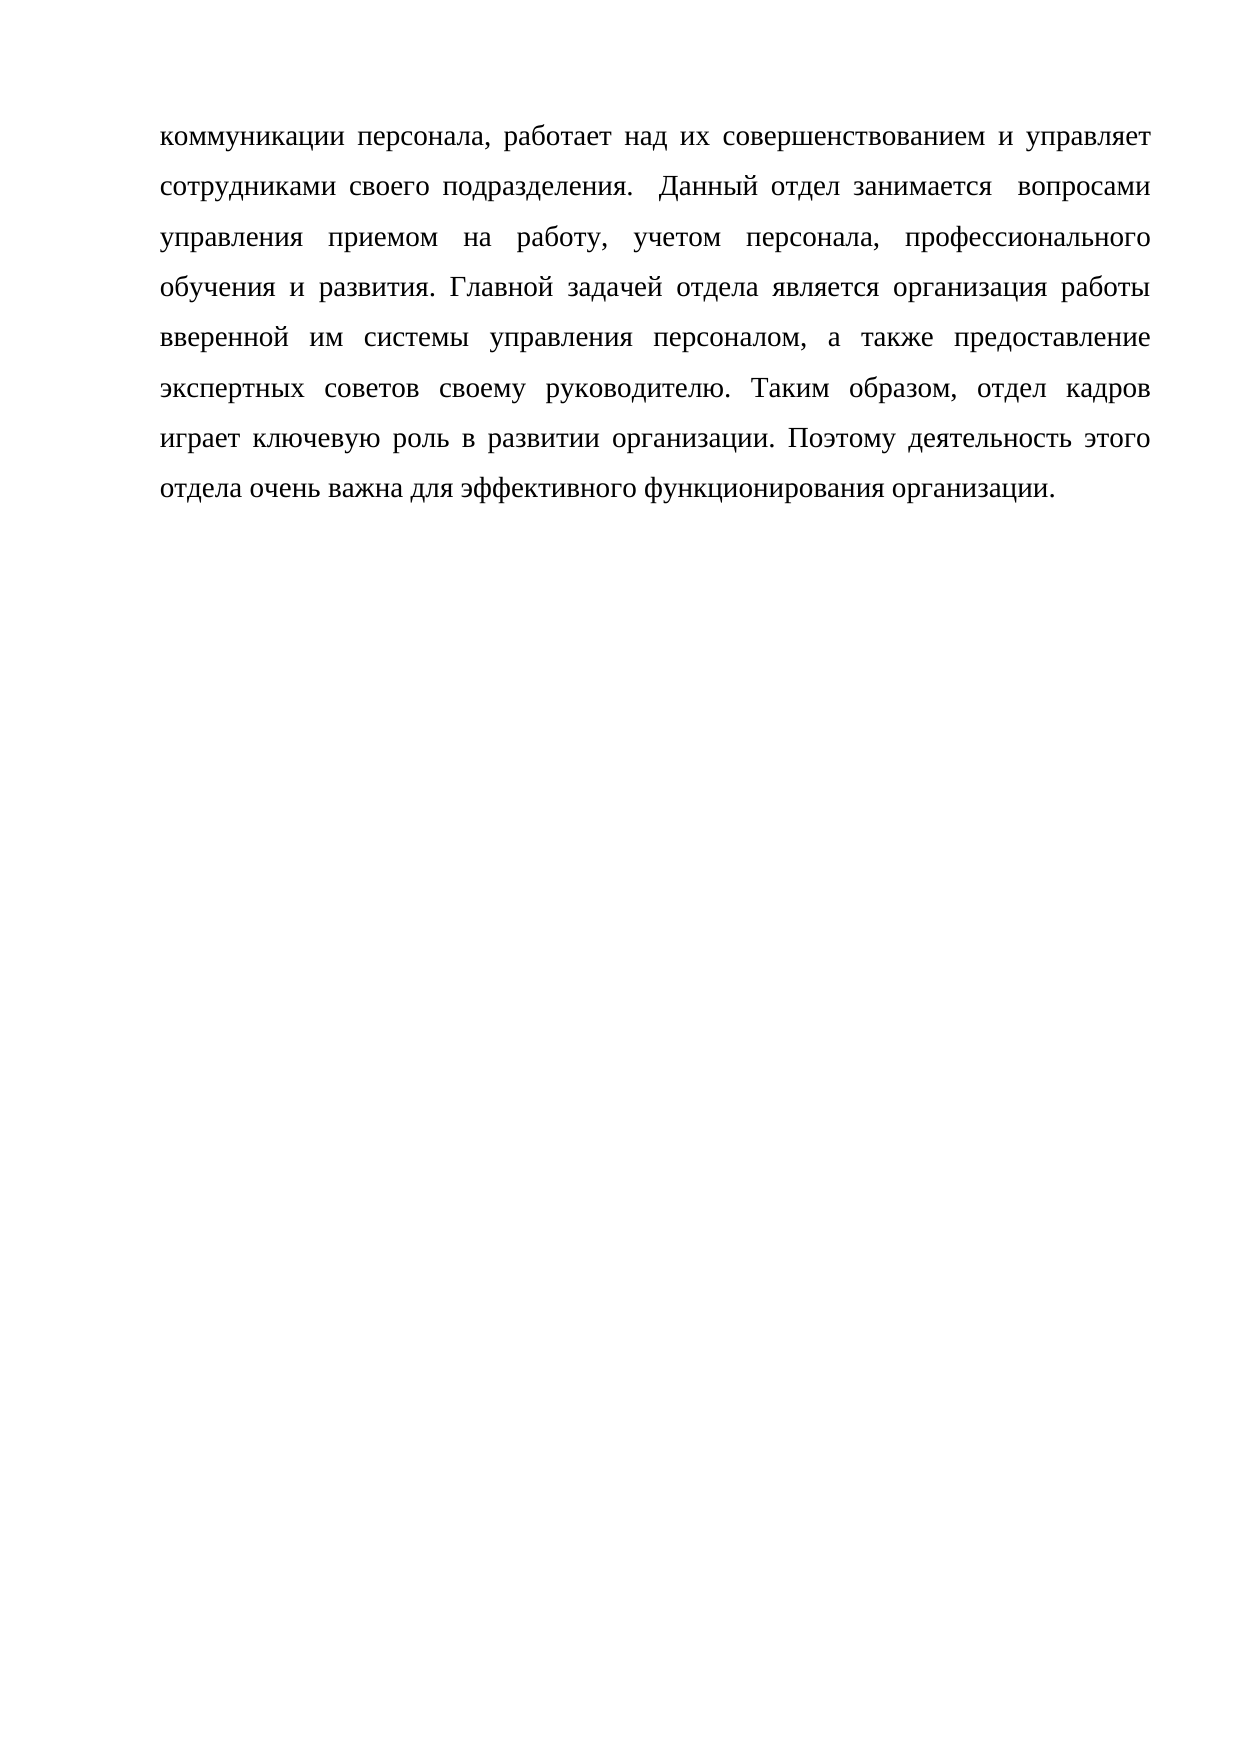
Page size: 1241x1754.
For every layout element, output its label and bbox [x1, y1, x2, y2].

text [159, 118, 1152, 504]
